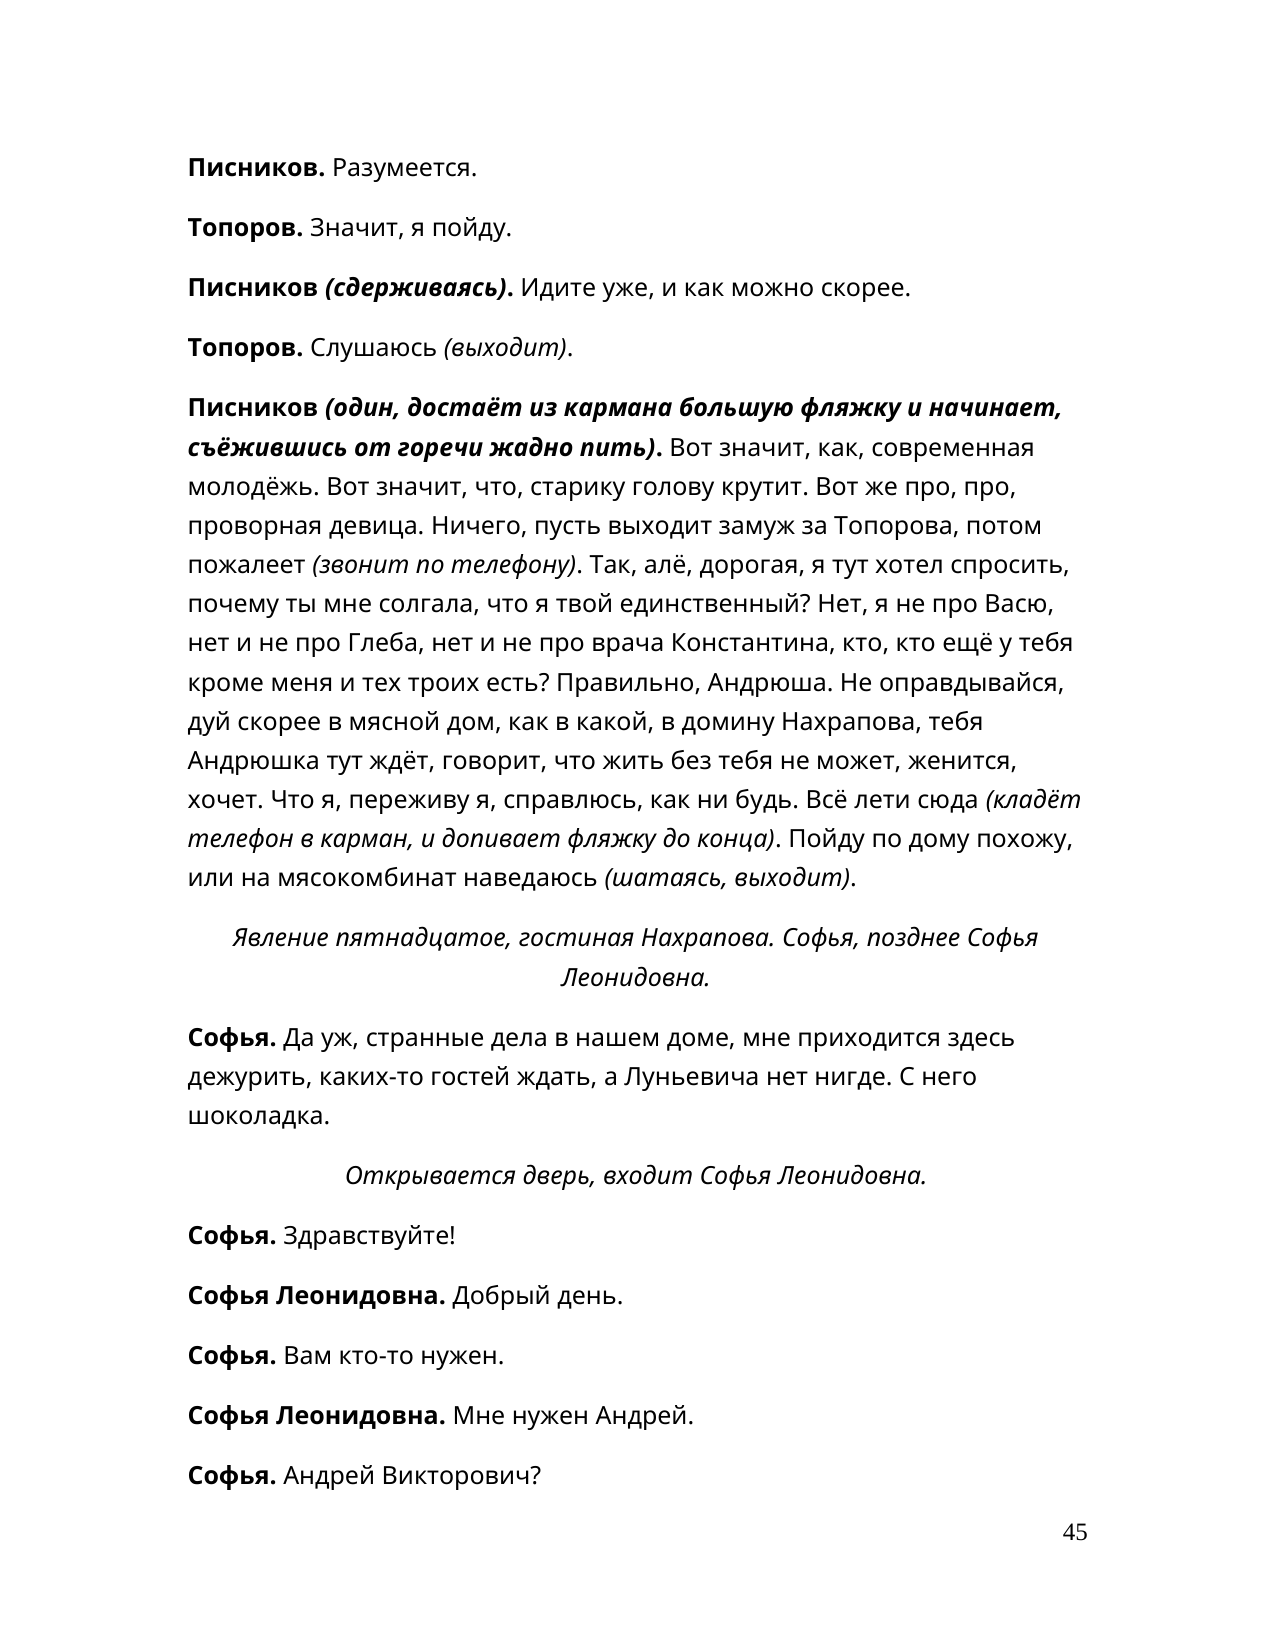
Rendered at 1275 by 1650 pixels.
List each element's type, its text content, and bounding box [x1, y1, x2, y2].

text Писников (один, достаёт из кармана большую фляжку и начинает, съёжившись от горечи жадно пить). Вот значит, как, современная молодёжь. Вот значит, что, старику голову крутит. Вот же про, про, проворная девица. Ничего, пусть выходит замуж за Топорова, потом пожалеет (звонит по телефону). Так, алё, дорогая, я тут хотел спросить, почему ты мне солгала, что я твой единственный? Нет, я не про Васю, нет и не про Глеба, нет и не про врача Константина, кто, кто ещё у тебя кроме меня и тех троих есть? Правильно, Андрюша. Не оправдывайся, дуй скорее в мясной дом, как в какой, в домину Нахрапова, тебя Андрюшка тут ждёт, говорит, что жить без тебя не может, женится, хочет. Что я, переживу я, справлюсь, как ни будь. Всё лети сюда (кладёт телефон в карман, и допивает фляжку до конца). Пойду по дому похожу, или на мясокомбинат наведаюсь (шатаясь, выходит). [187, 390, 1087, 894]
text Софья. Да уж, странные дела в нашем доме, мне приходится здесь дежурить, каких-то гостей ждать, а Луньевича нет нигде. С него шоколадка. [187, 1019, 1087, 1132]
text Топоров. Слушаюсь (выходит). [187, 330, 1087, 364]
text Топоров. Значит, я пойду. [187, 210, 1087, 244]
text Софья Леонидовна. Добрый день. [187, 1277, 1087, 1312]
text Писников (сдерживаясь). Идите уже, и как можно скорее. [187, 270, 1087, 304]
text Писников. Разумеется. [187, 150, 1087, 184]
text Софья. Здравствуйте! [187, 1217, 1087, 1252]
text Софья Леонидовна. Мне нужен Андрей. [187, 1397, 1087, 1432]
text Софья. Вам кто-то нужен. [187, 1337, 1087, 1372]
text Явление пятнадцатое, гостиная Нахрапова. Софья, позднее Софья Леонидовна. [187, 920, 1087, 993]
text Открывается дверь, входит Софья Леонидовна. [187, 1157, 1087, 1192]
text Софья. Андрей Викторович? [187, 1457, 1087, 1492]
